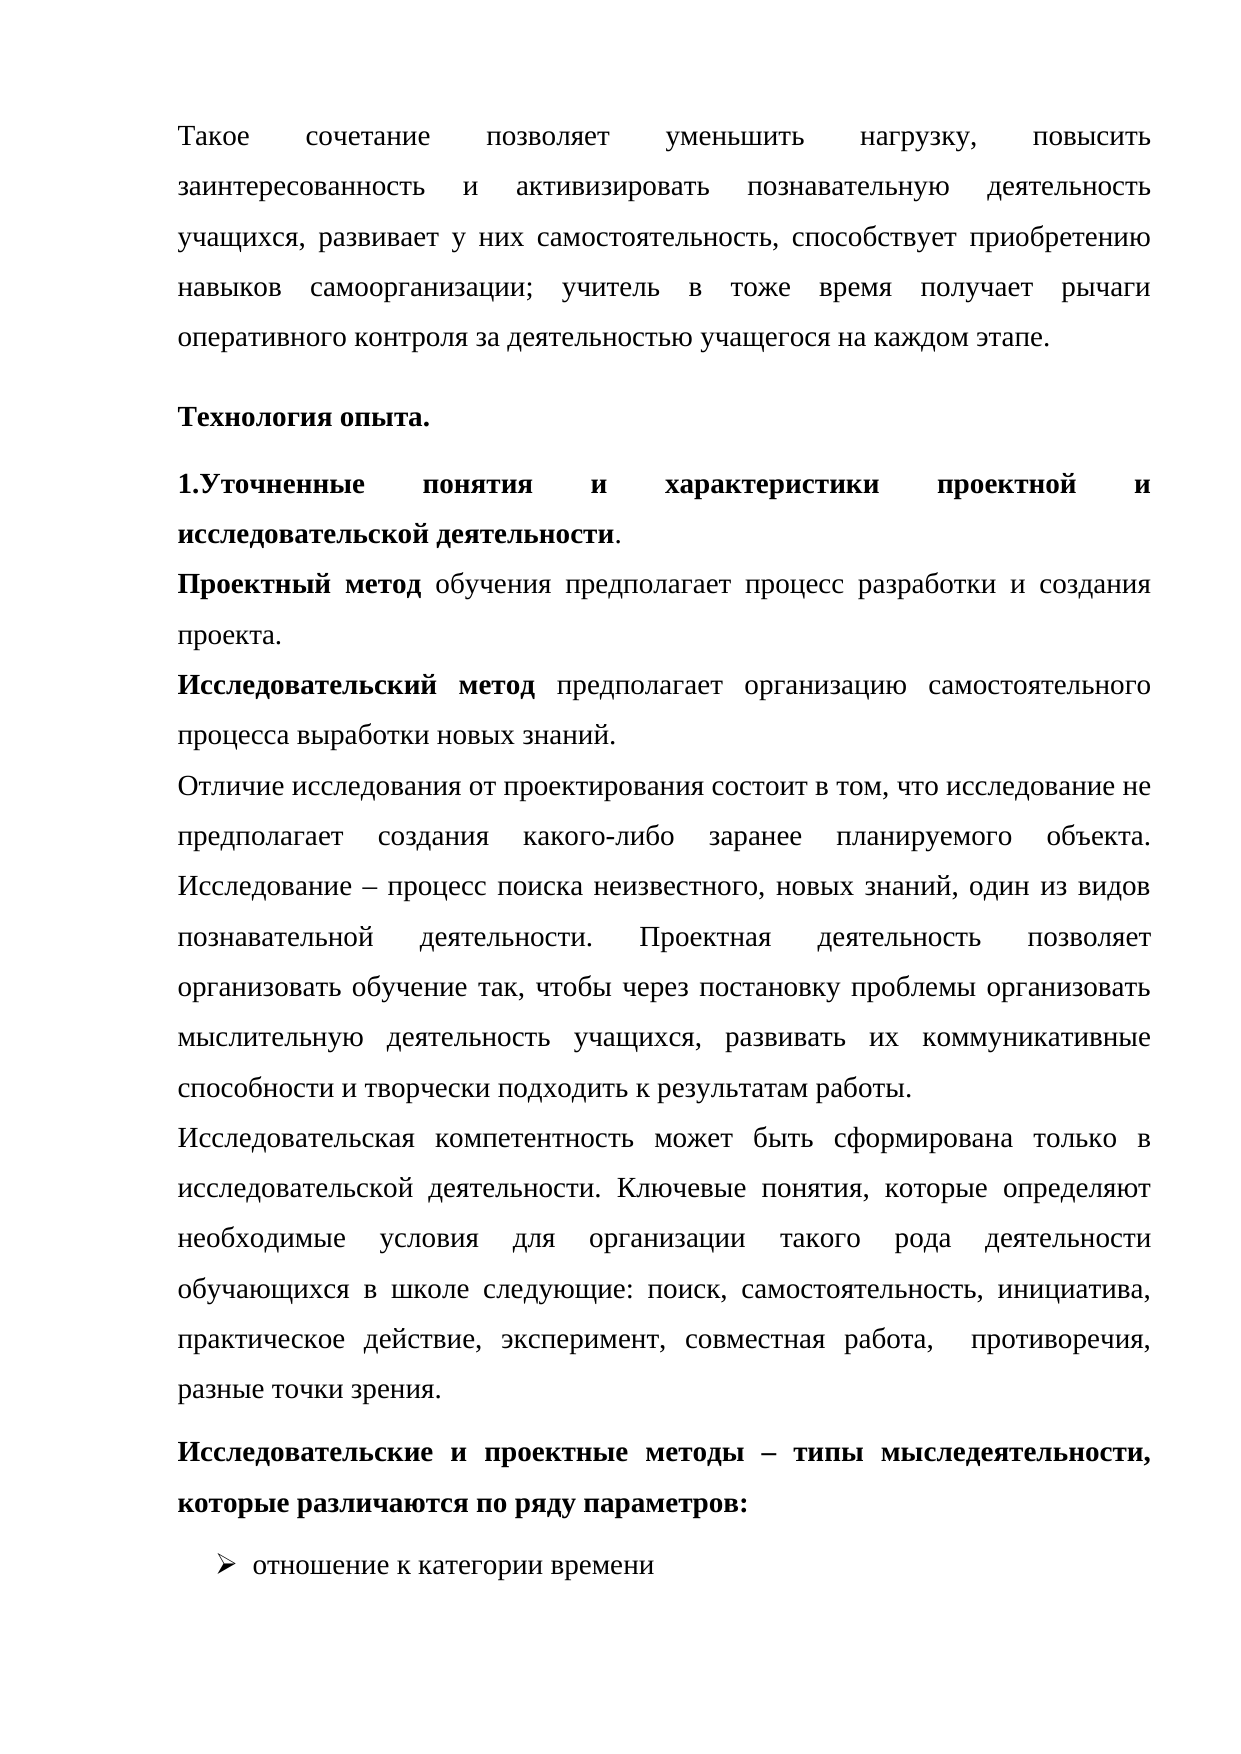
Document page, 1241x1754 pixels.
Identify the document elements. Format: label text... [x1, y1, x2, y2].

text Исследовательские и проектные методы – типы мыследеятельности, которые различаются по ряду параметров: [177, 1434, 1152, 1518]
text Проектный метод обучения предполагает процесс разработки и создания проекта. [177, 567, 1152, 650]
text 1.Уточненные понятия и характеристики проектной и исследовательской деятельности. [177, 466, 1152, 550]
text Исследовательский метод предполагает организацию самостоятельного процесса выработки новых знаний. [177, 667, 1152, 751]
list отношение к категории времени [215, 1547, 1152, 1581]
text Технология опыта. [177, 399, 1152, 432]
text Отличие исследования от проектирования состоит в том, что исследование не предполагает создания какого-либо заранее планируемого объекта. Исследование – процесс поиска неизвестного, новых знаний, один из видов познавательной деятельности. Проектная деятельность позволяет организовать обучение так, чтобы через постановку проблемы организовать мыслительную деятельность учащихся, развивать их коммуникативные способности и творчески подходить к результатам работы. [177, 768, 1152, 1103]
text Такое сочетание позволяет уменьшить нагрузку, повысить заинтересованность и активизировать познавательную деятельность учащихся, развивает у них самостоятельность, способствует приобретению навыков самоорганизации; учитель в тоже время получает рычаги оперативного контроля за деятельностью учащегося на каждом этапе. [177, 118, 1152, 353]
text Исследовательская компетентность может быть сформирована только в исследовательской деятельности. Ключевые понятия, которые определяют необходимые условия для организации такого рода деятельности обучающихся в школе следующие: поиск, самостоятельность, инициатива, практическое действие, эксперимент, совместная работа, противоречия, разные точки зрения. [177, 1120, 1152, 1405]
